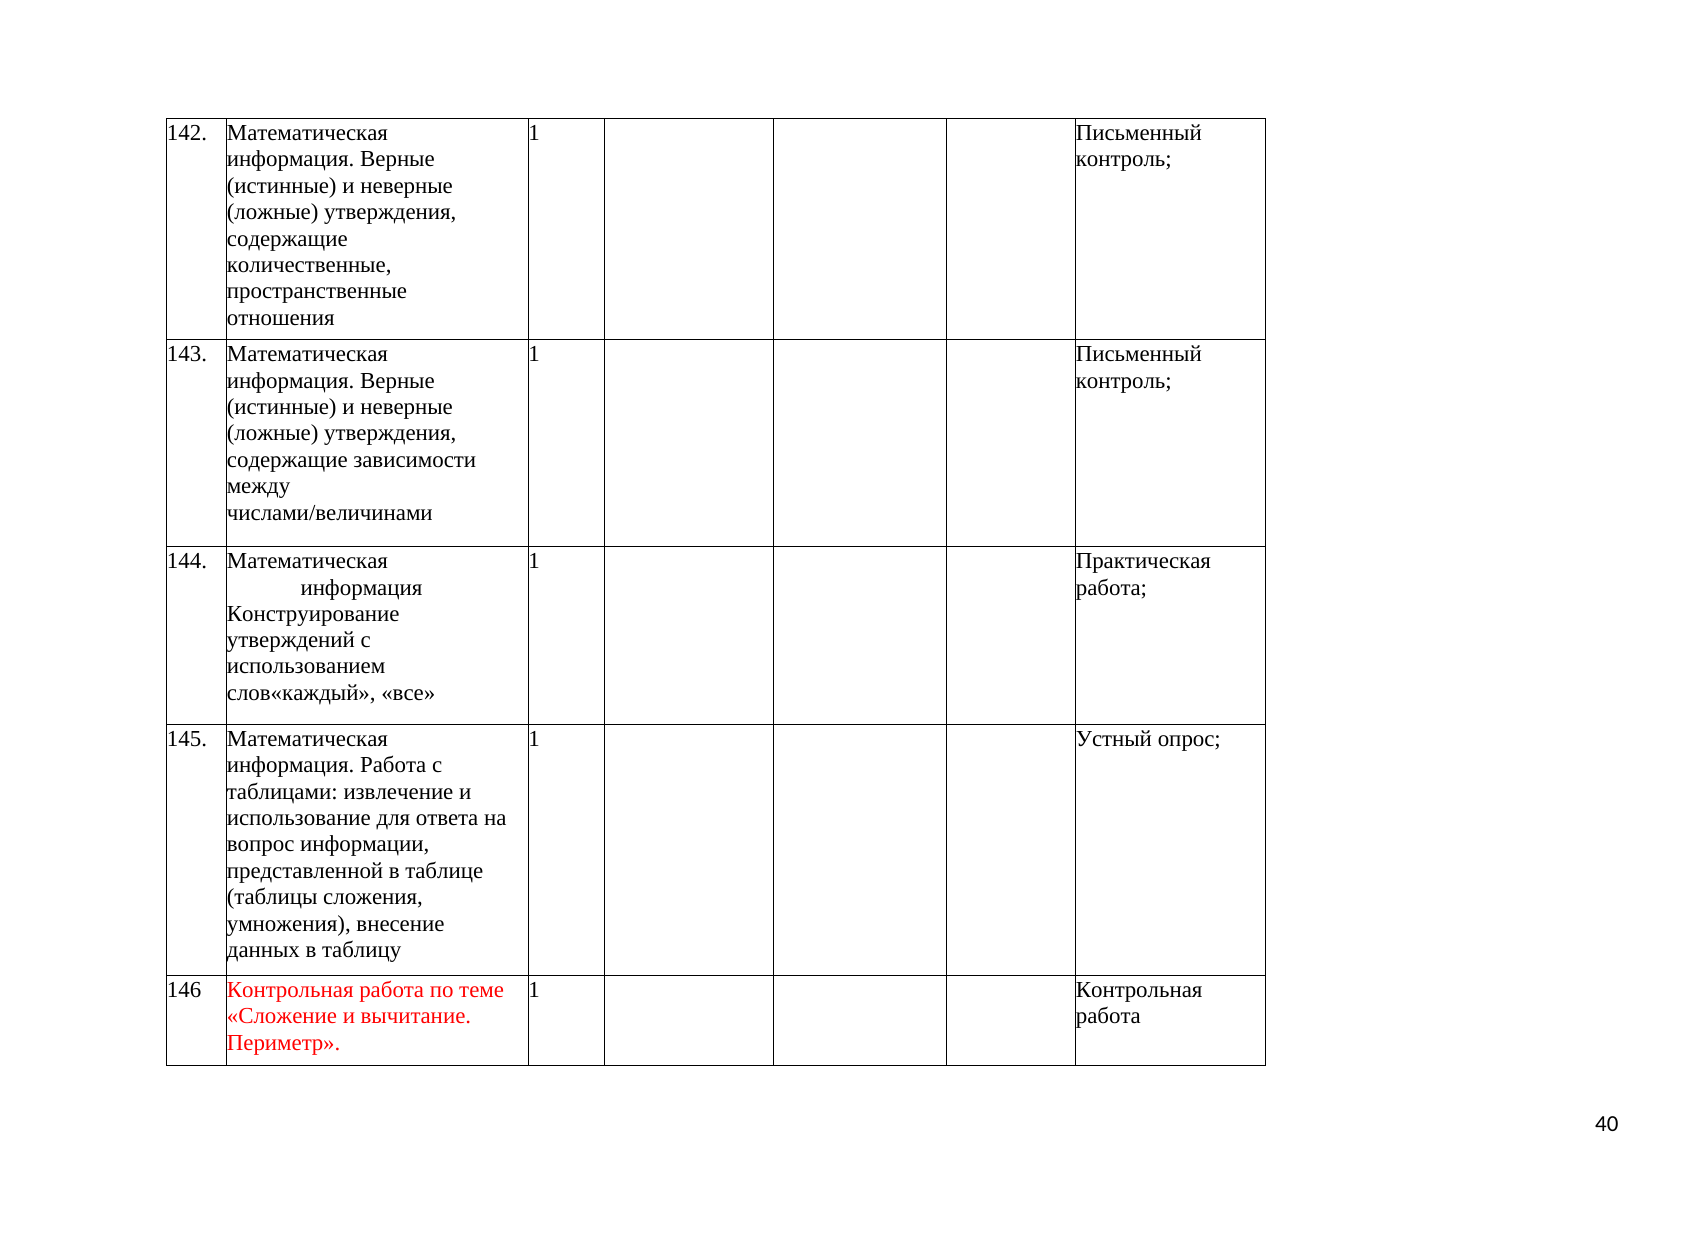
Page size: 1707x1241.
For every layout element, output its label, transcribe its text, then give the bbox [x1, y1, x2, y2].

table_cell [605, 725, 773, 975]
table_cell [774, 340, 946, 546]
table_cell 1 [529, 340, 604, 546]
table_cell 142. [167, 119, 226, 339]
table_cell Математическая информация. Работа с таблицами: извлечение и использование для ответа на вопрос информации, представленной в таблице (таблицы сложения, умножения), внесение данных в таблицу [227, 725, 528, 975]
table_cell Математическая информация Конструирование утверждений с использованием слов«каждый», «все» [227, 547, 528, 724]
table_cell [947, 119, 1075, 339]
table_cell [605, 547, 773, 724]
table_cell Письменный контроль; [1076, 119, 1265, 339]
table_cell Устный опрос; [1076, 725, 1265, 975]
table_cell Письменный контроль; [1076, 340, 1265, 546]
table_cell [947, 340, 1075, 546]
table_cell [774, 976, 946, 1064]
table_cell [774, 119, 946, 339]
table_cell 1 [529, 976, 604, 1064]
table_cell 143. [167, 340, 226, 546]
table_cell Контрольная работа по теме «Сложение и вычитание. Периметр». [227, 976, 528, 1064]
table_cell [605, 340, 773, 546]
table_cell [947, 976, 1075, 1064]
table_cell [605, 119, 773, 339]
table_cell 145. [167, 725, 226, 975]
table_cell [774, 725, 946, 975]
table_cell Контрольная работа [1076, 976, 1265, 1064]
table_cell 1 [529, 725, 604, 975]
table_cell Математическая информация. Верные (истинные) и неверные (ложные) утверждения, содержащие количественные, пространственные отношения [227, 119, 528, 339]
table_cell [947, 725, 1075, 975]
table_cell 146 [167, 976, 226, 1064]
table_cell Практическая работа; [1076, 547, 1265, 724]
table_cell Математическая информация. Верные (истинные) и неверные (ложные) утверждения, содержащие зависимости между числами/величинами [227, 340, 528, 546]
table_cell [774, 547, 946, 724]
table_cell [947, 547, 1075, 724]
table_cell 1 [529, 119, 604, 339]
table_cell [605, 976, 773, 1064]
table_cell 1 [529, 547, 604, 724]
table_cell 144. [167, 547, 226, 724]
